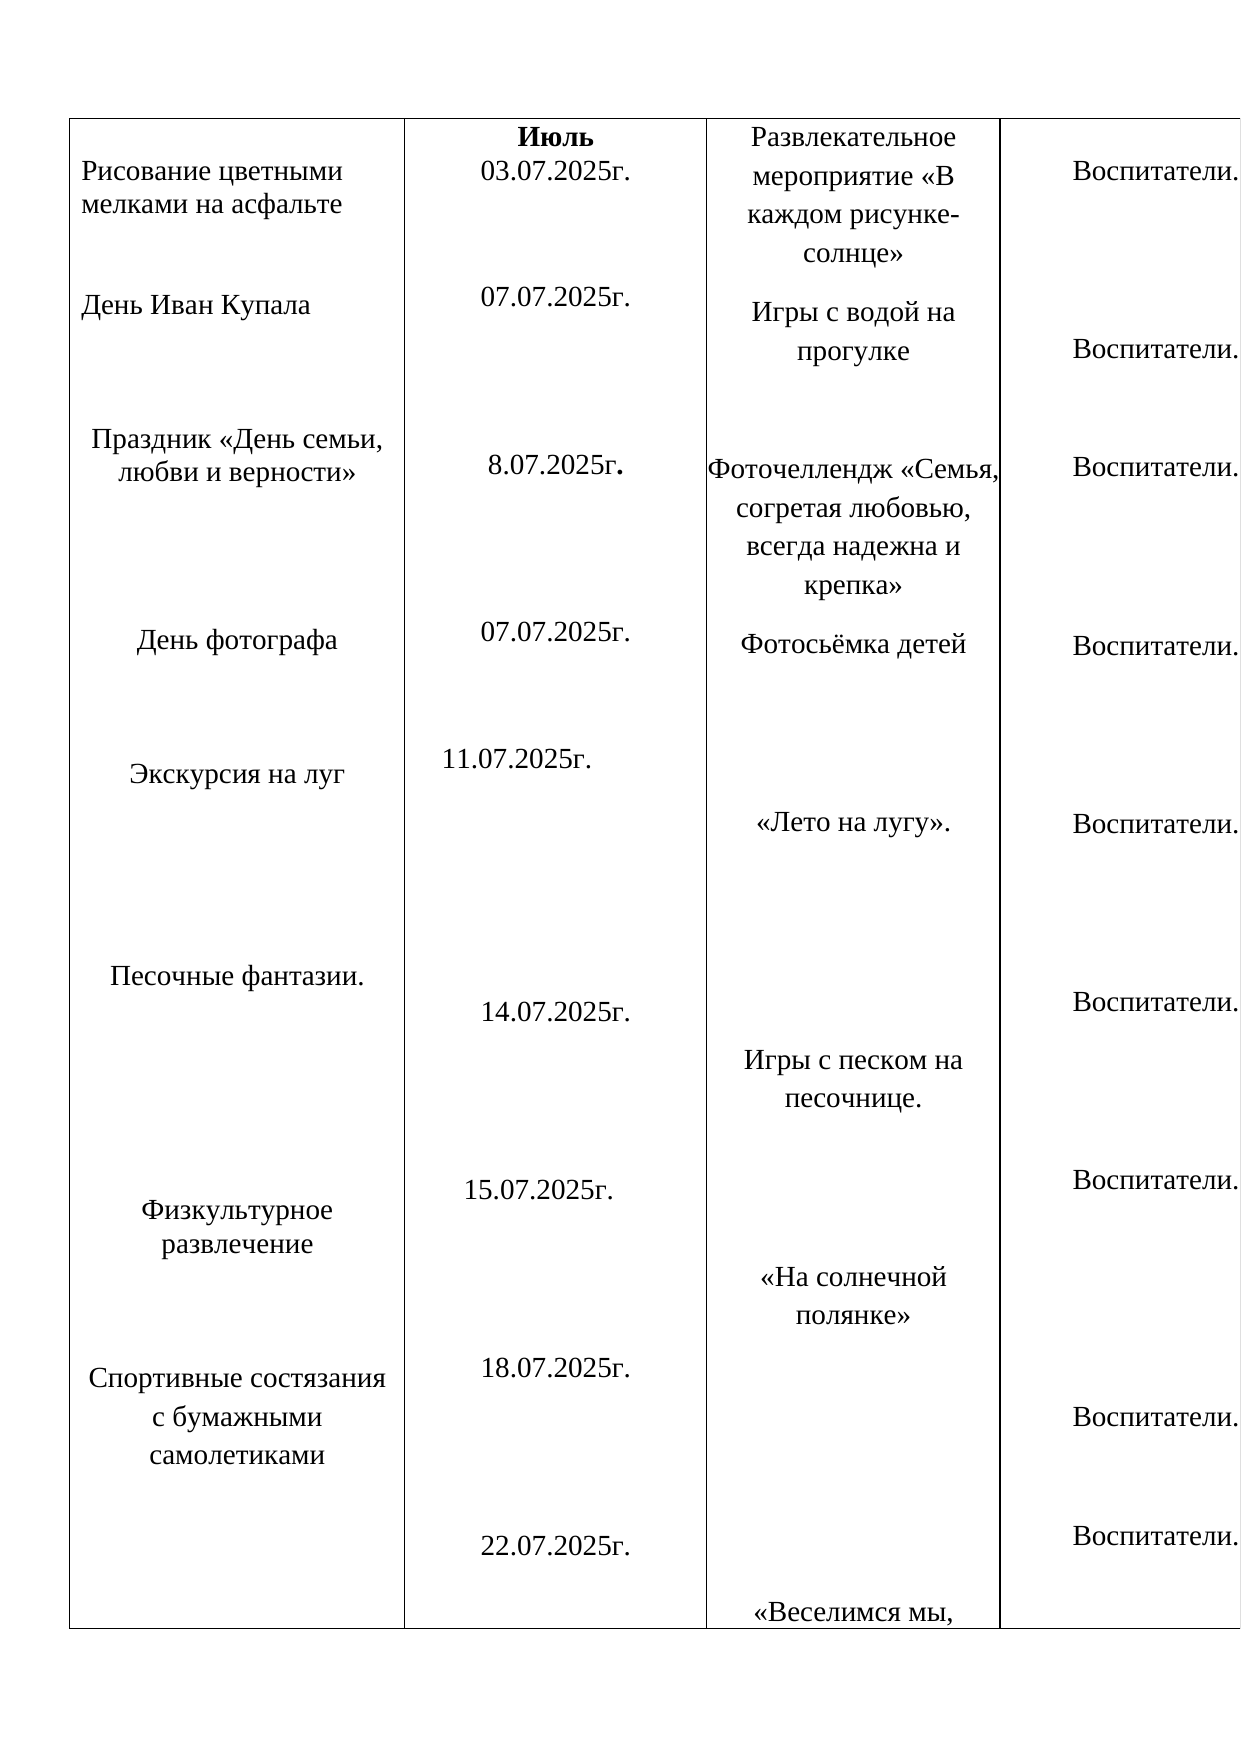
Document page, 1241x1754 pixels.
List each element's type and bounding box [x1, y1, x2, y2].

table_cell [1001, 119, 1240, 1628]
table_cell [707, 119, 999, 1628]
table_cell [405, 119, 706, 1628]
table_cell [70, 119, 404, 1628]
